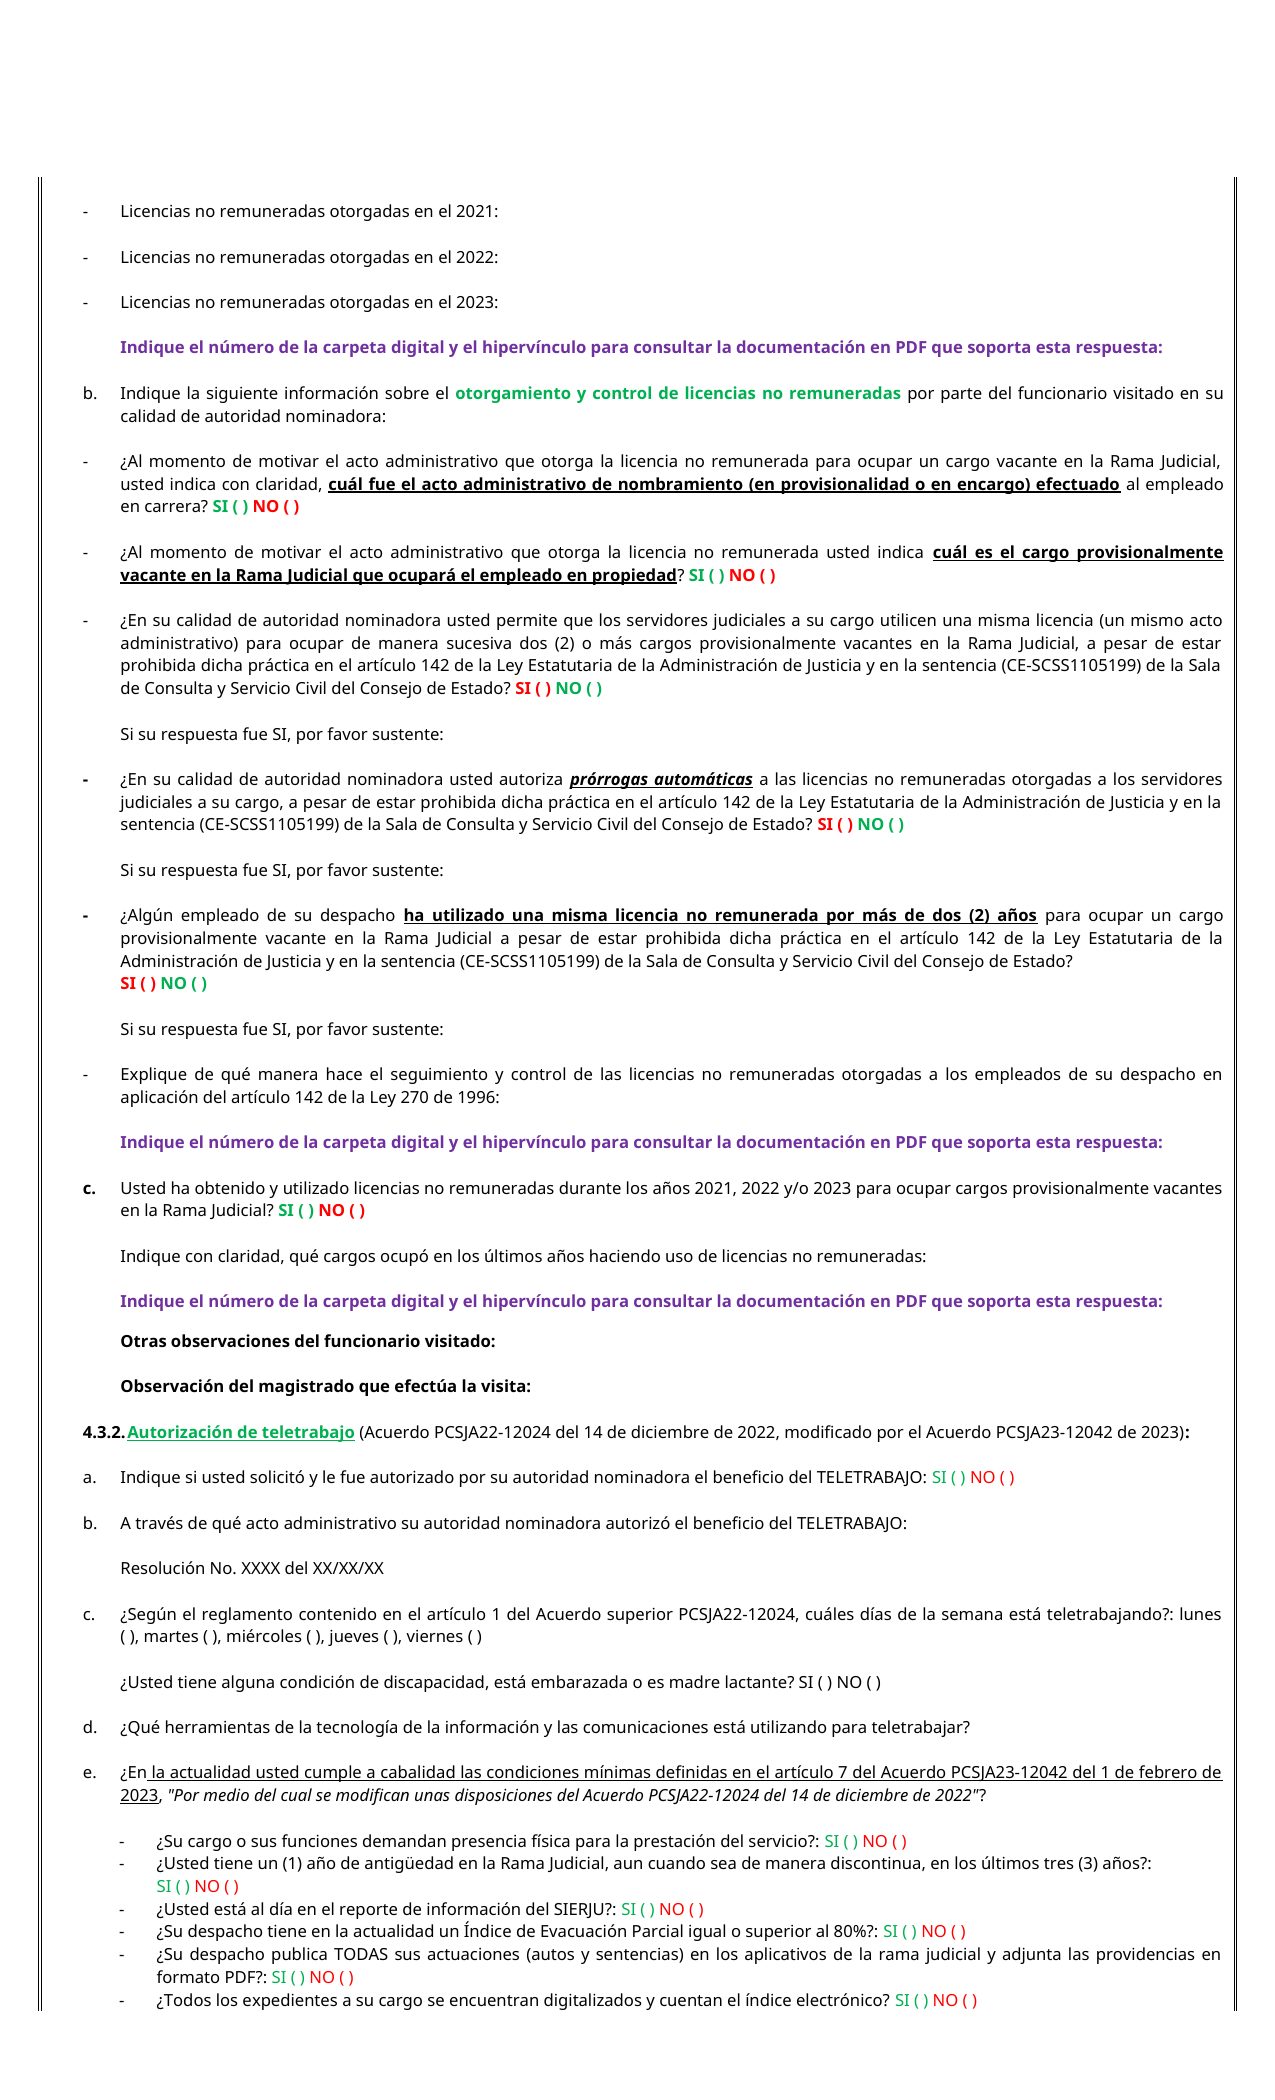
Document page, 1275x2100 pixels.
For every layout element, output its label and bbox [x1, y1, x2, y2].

table_cell [42, 177, 1234, 2011]
